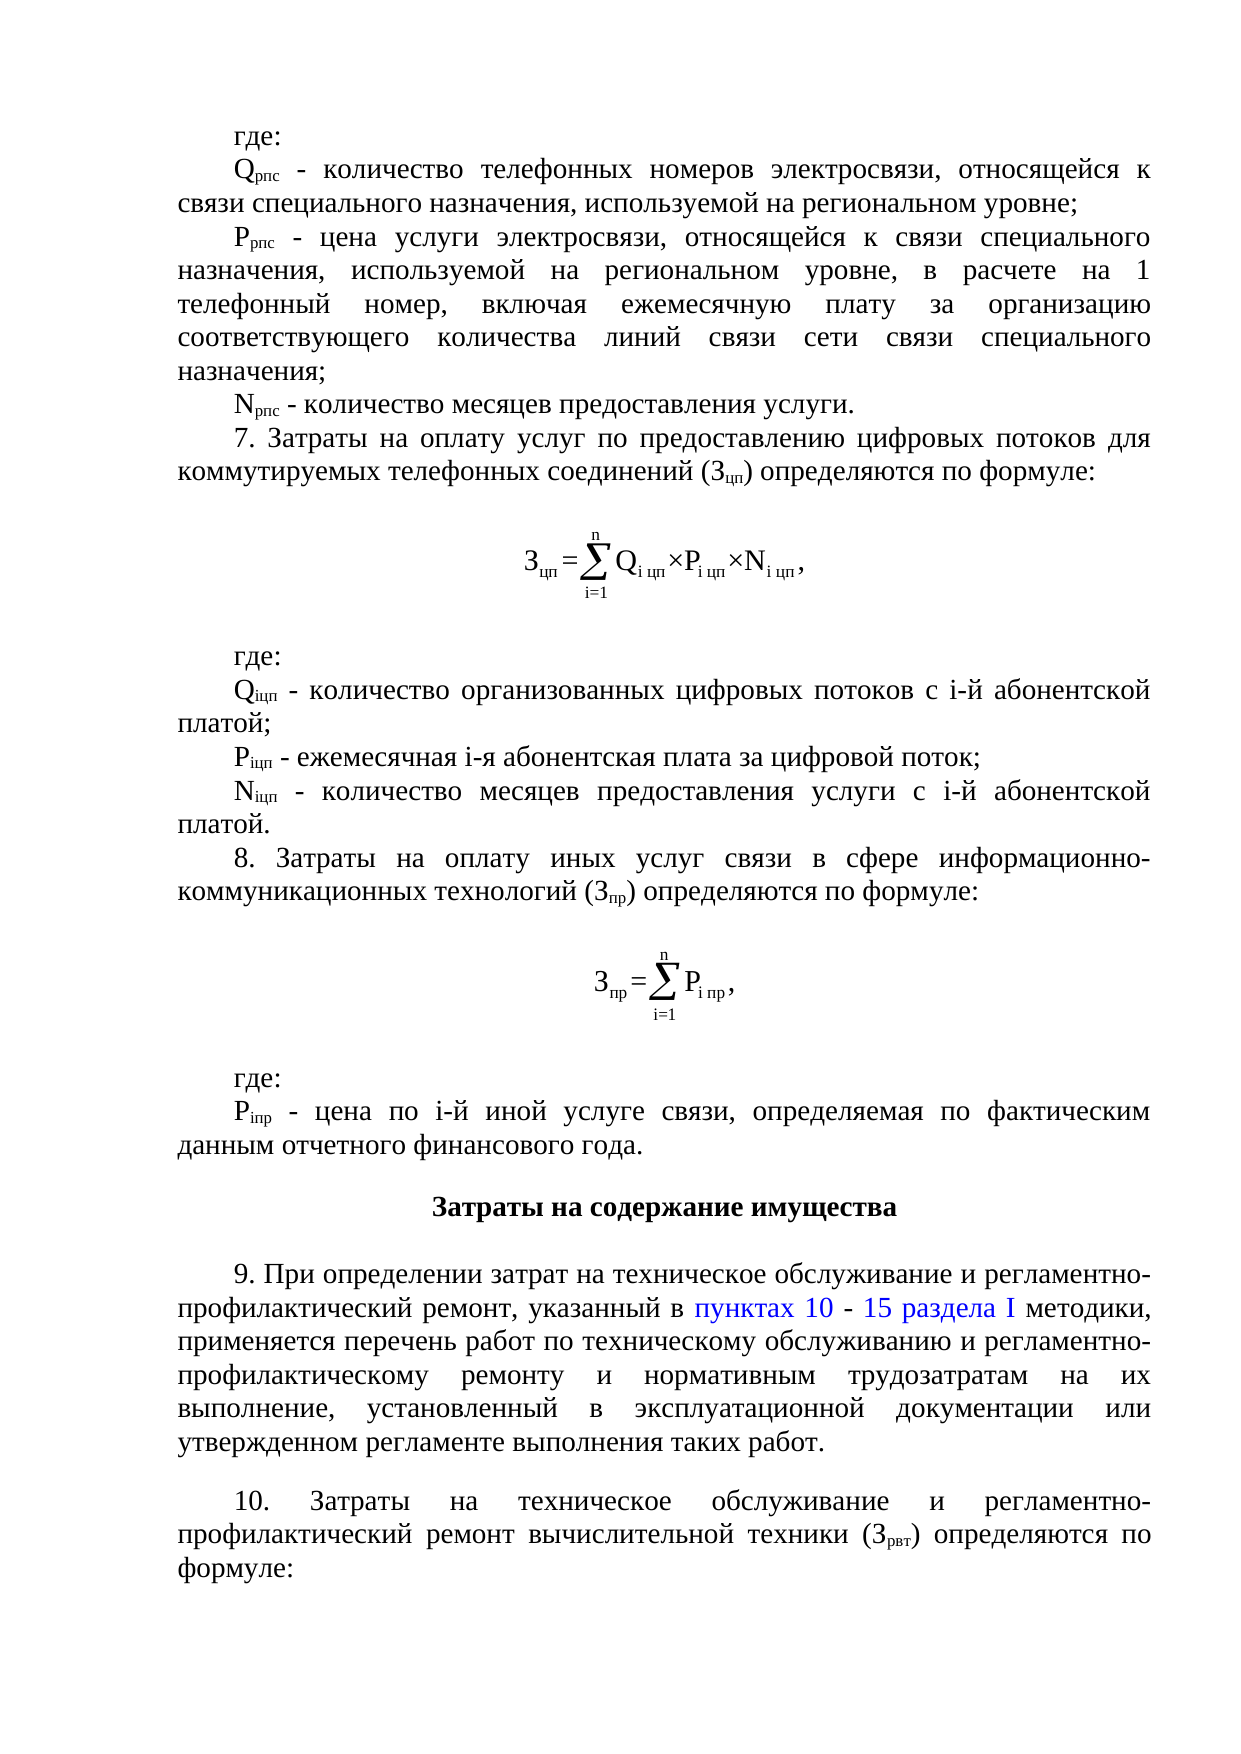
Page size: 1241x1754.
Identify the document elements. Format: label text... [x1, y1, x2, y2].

text Qiцп - количество организованных цифровых потоков с i-й абонентской платой; [177, 672, 1152, 739]
text 7. Затраты на оплату услуг по предоставлению цифровых потоков для коммутируемых телефонных соединений (Зцп) определяются по формуле: [177, 420, 1152, 487]
text где: [177, 118, 1152, 152]
text 10. Затраты на техническое обслуживание и регламентно-профилактический ремонт вычислительной техники (Зрвт) определяются по формуле: [177, 1483, 1152, 1583]
text 8. Затраты на оплату иных услуг связи в сфере информационно-коммуникационных технологий (Зпр) определяются по формуле: [177, 840, 1152, 907]
text Niцп - количество месяцев предоставления услуги с i-й абонентской платой. [177, 773, 1152, 840]
text где: [177, 638, 1152, 672]
text Piпр - цена по i-й иной услуге связи, определяемая по фактическим данным отчетного финансового года. [177, 1093, 1152, 1161]
title Затраты на содержание имущества [177, 1189, 1152, 1223]
text 9. При определении затрат на техническое обслуживание и регламентно-профилактический ремонт, указанный в пунктах 10 - 15 раздела I методики, применяется перечень работ по техническому обслуживанию и регламентно-профилактическому ремонту и нормативным трудозатратам на их выполнение, установленный в эксплуатационной документации или утвержденном регламенте выполнения таких работ. [177, 1256, 1152, 1458]
text где: [177, 1060, 1152, 1093]
text Nрпс - количество месяцев предоставления услуги. [177, 386, 1152, 420]
text Piцп - ежемесячная i-я абонентская плата за цифровой поток; [177, 739, 1152, 773]
text Pрпс - цена услуги электросвязи, относящейся к связи специального назначения, используемой на региональном уровне, в расчете на 1 телефонный номер, включая ежемесячную плату за организацию соответствующего количества линий связи сети связи специального назначения; [177, 219, 1152, 386]
text Qрпс - количество телефонных номеров электросвязи, относящейся к связи специального назначения, используемой на региональном уровне; [177, 152, 1152, 219]
